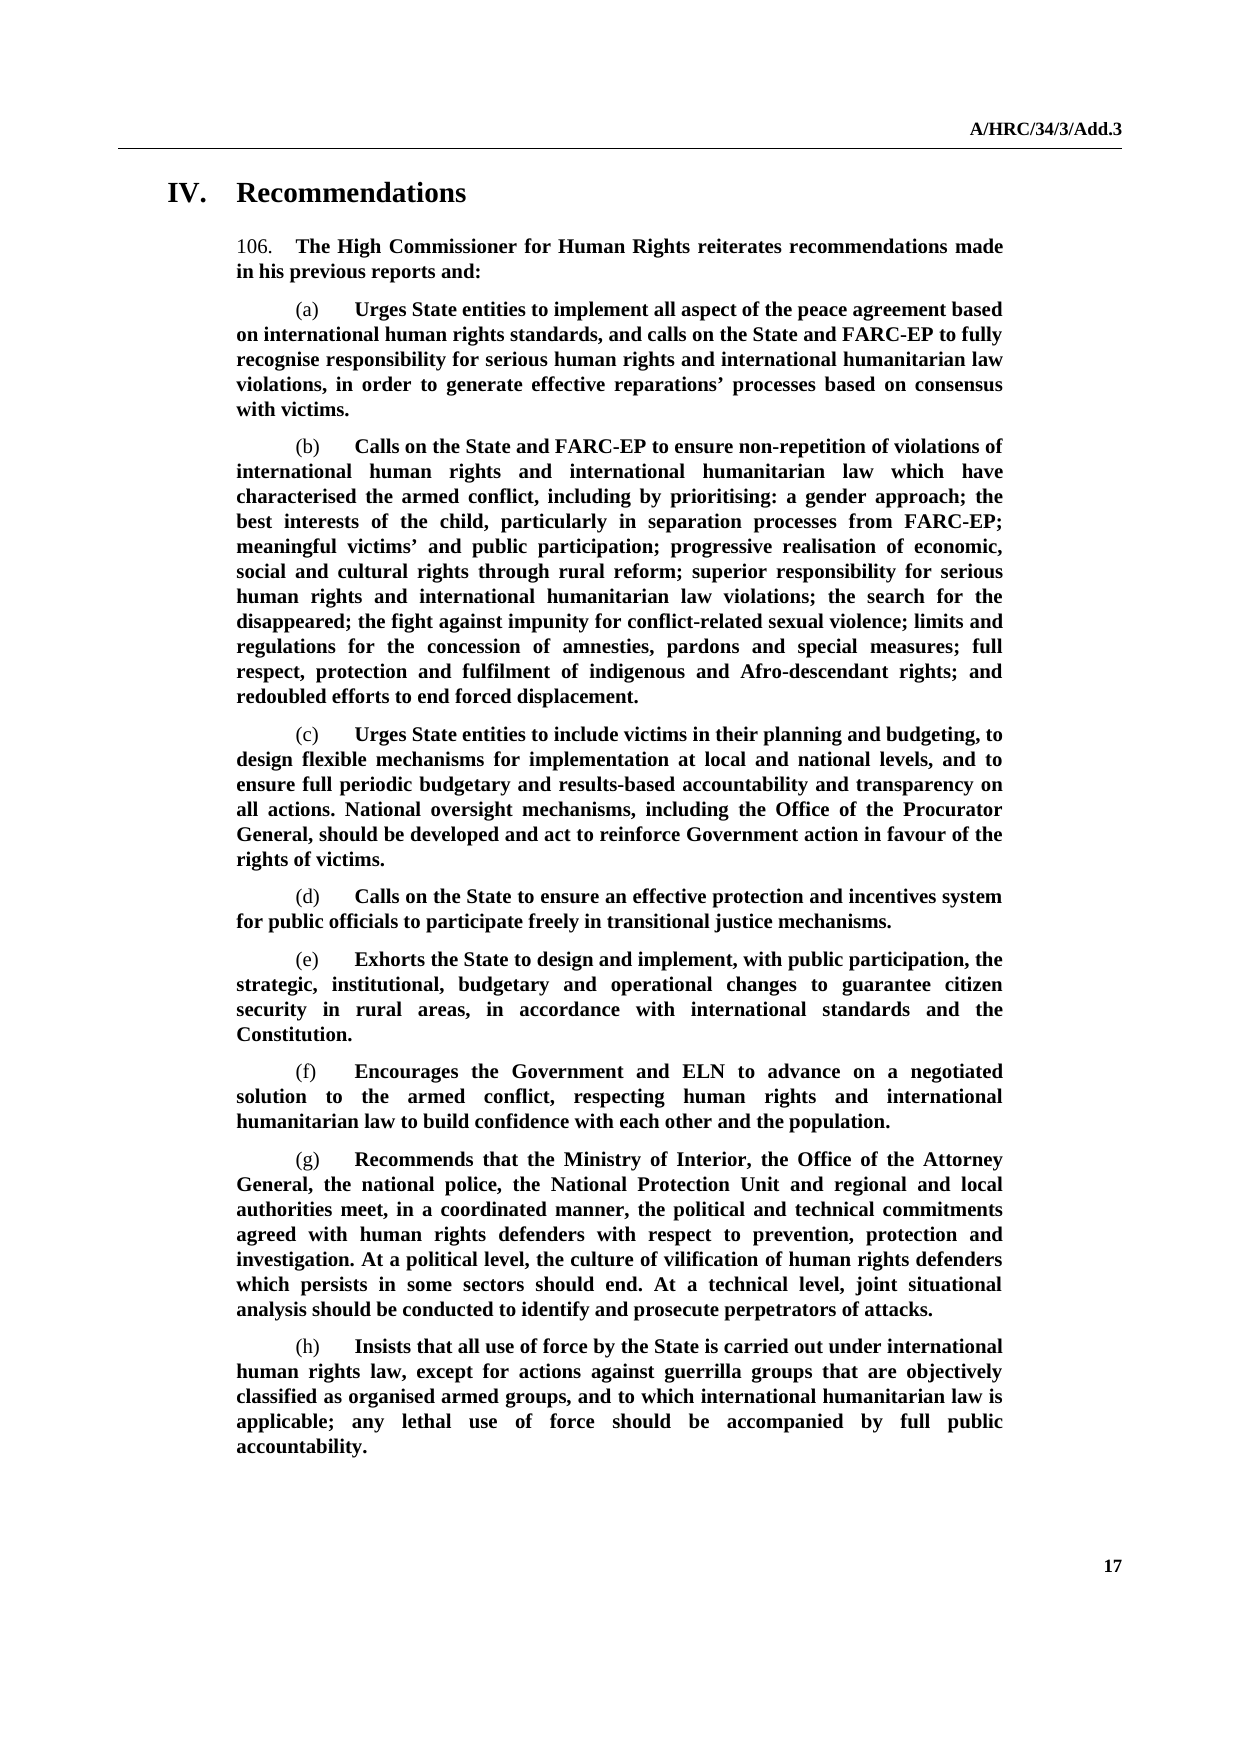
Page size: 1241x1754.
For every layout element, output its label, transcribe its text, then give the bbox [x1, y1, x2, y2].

text (b) Calls on the State and FARC-EP to ensure non-repetition of violations of international human rights and international humanitarian law which have characterised the armed conflict, including by prioritising: a gender approach; the best interests of the child, particularly in separation processes from FARC-EP; meaningful victims’ and public participation; progressive realisation of economic, social and cultural rights through rural reform; superior responsibility for serious human rights and international humanitarian law violations; the search for the disappeared; the fight against impunity for conflict-related sexual violence; limits and regulations for the concession of amnesties, pardons and special measures; full respect, protection and fulfilment of indigenous and Afro-descendant rights; and redoubled efforts to end forced displacement. [236, 433, 1004, 708]
text (c) Urges State entities to include victims in their planning and budgeting, to design flexible mechanisms for implementation at local and national levels, and to ensure full periodic budgetary and results-based accountability and transparency on all actions. National oversight mechanisms, including the Office of the Procurator General, should be developed and act to reinforce Government action in favour of the rights of victims. [236, 721, 1004, 871]
text (g) Recommends that the Ministry of Interior, the Office of the Attorney General, the national police, the National Protection Unit and regional and local authorities meet, in a coordinated manner, the political and technical commitments agreed with human rights defenders with respect to prevention, protection and investigation. At a political level, the culture of vilification of human rights defenders which persists in some sectors should end. At a technical level, joint situational analysis should be conducted to identify and prosecute perpetrators of attacks. [236, 1146, 1004, 1321]
text IV. Recommendations [118, 177, 1004, 208]
text (a) Urges State entities to implement all aspect of the peace agreement based on international human rights standards, and calls on the State and FARC-EP to fully recognise responsibility for serious human rights and international humanitarian law violations, in order to generate effective reparations’ processes based on consensus with victims. [236, 296, 1004, 421]
text 106. The High Commissioner for Human Rights reiterates recommendations made in his previous reports and: [236, 233, 1004, 283]
text (d) Calls on the State to ensure an effective protection and incentives system for public officials to participate freely in transitional justice mechanisms. [236, 883, 1004, 933]
text (f) Encourages the Government and ELN to advance on a negotiated solution to the armed conflict, respecting human rights and international humanitarian law to build confidence with each other and the population. [236, 1058, 1004, 1133]
text (e) Exhorts the State to design and implement, with public participation, the strategic, institutional, budgetary and operational changes to guarantee citizen security in rural areas, in accordance with international standards and the Constitution. [236, 946, 1004, 1046]
text (h) Insists that all use of force by the State is carried out under international human rights law, except for actions against guerrilla groups that are objectively classified as organised armed groups, and to which international humanitarian law is applicable; any lethal use of force should be accompanied by full public accountability. [236, 1333, 1004, 1458]
